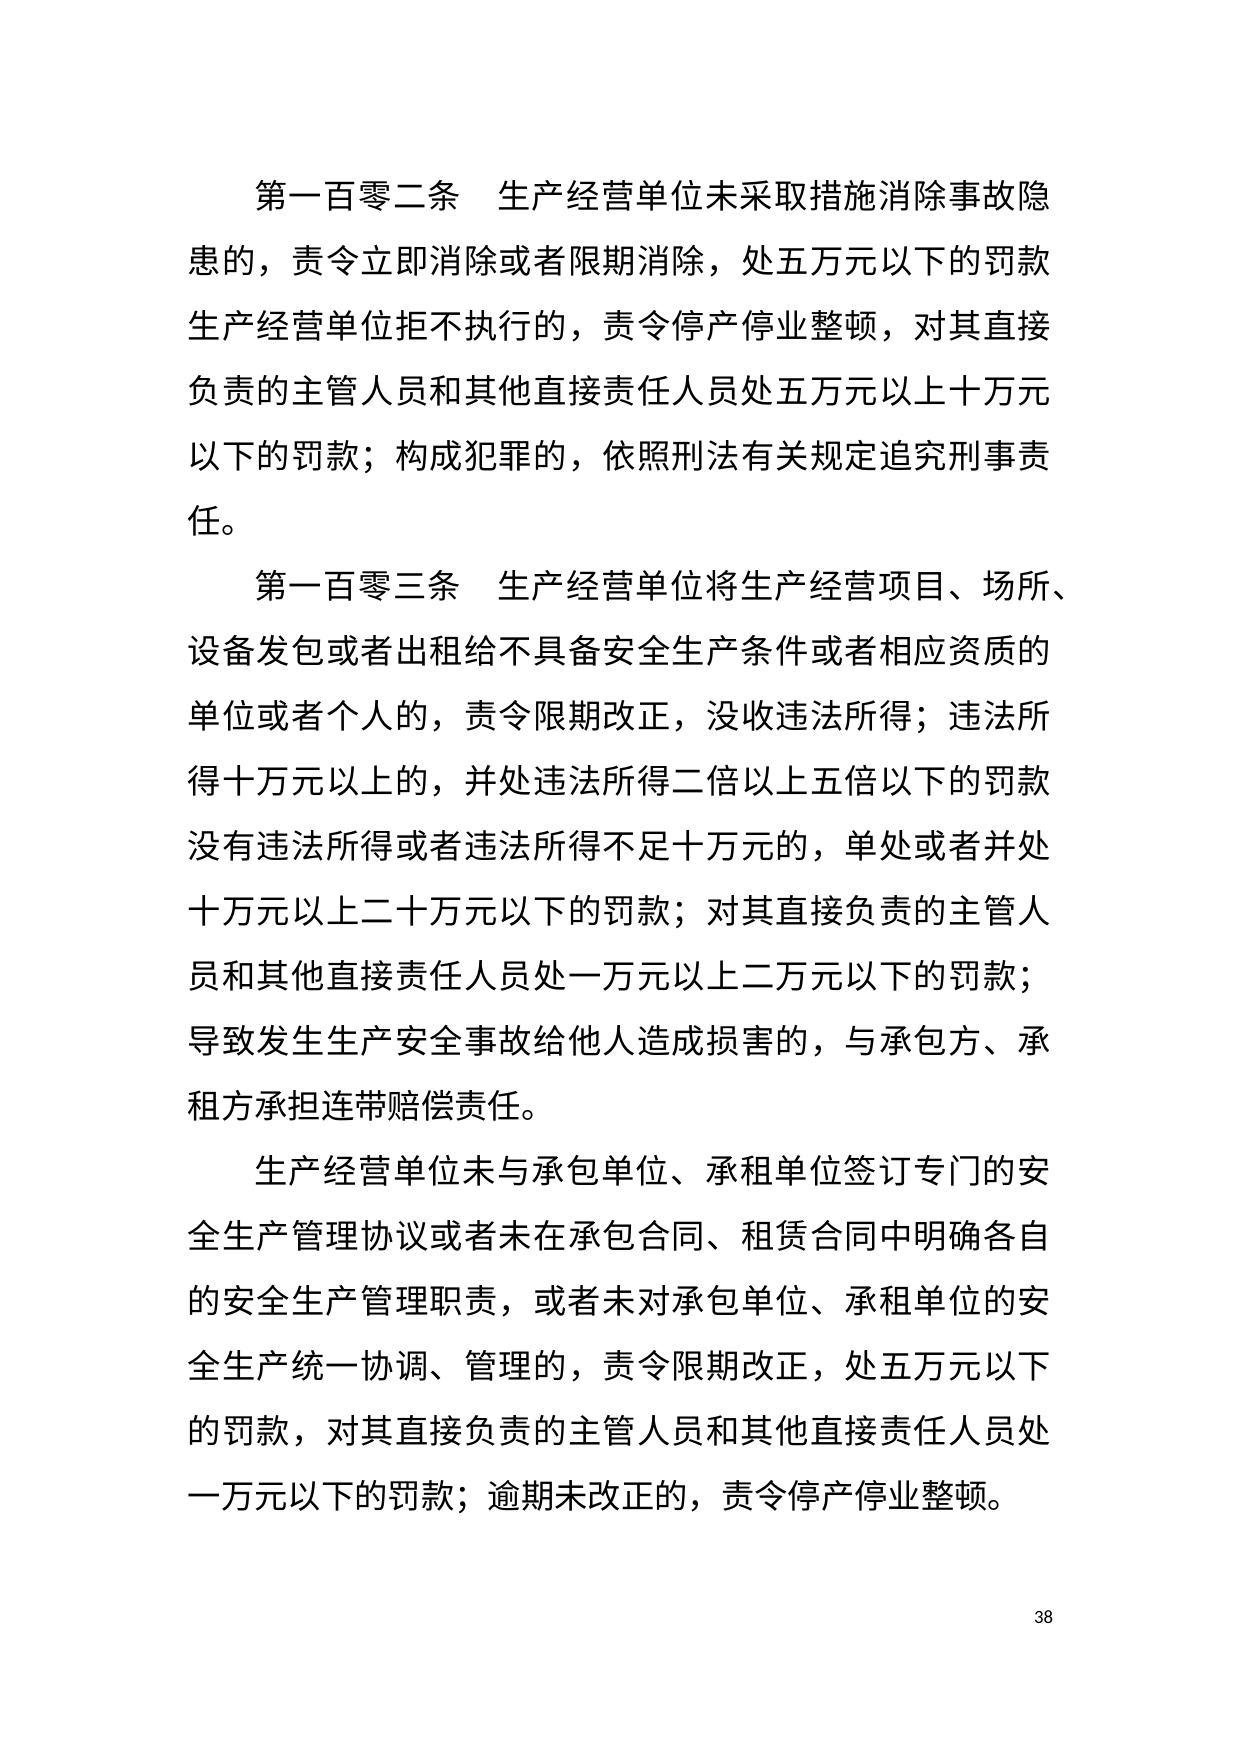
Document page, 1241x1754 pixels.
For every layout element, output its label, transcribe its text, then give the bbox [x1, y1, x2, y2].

text 生产经营单位未与承包单位、承租单位签订专门的安全生产管理协议或者未在承包合同、租赁合同中明确各自的安全生产管理职责，或者未对承包单位、承租单位的安全生产统一协调、管理的，责令限期改正，处五万元以下的罚款，对其直接负责的主管人员和其他直接责任人员处一万元以下的罚款；逾期未改正的，责令停产停业整顿。 [187, 1137, 1053, 1527]
text 第一百零二条 生产经营单位未采取措施消除事故隐患的，责令立即消除或者限期消除，处五万元以下的罚款；生产经营单位拒不执行的，责令停产停业整顿，对其直接负责的主管人员和其他直接责任人员处五万元以上十万元以下的罚款；构成犯罪的，依照刑法有关规定追究刑事责任。 [187, 162, 1053, 552]
text 第一百零三条 生产经营单位将生产经营项目、场所、设备发包或者出租给不具备安全生产条件或者相应资质的单位或者个人的，责令限期改正，没收违法所得；违法所得十万元以上的，并处违法所得二倍以上五倍以下的罚款；没有违法所得或者违法所得不足十万元的，单处或者并处十万元以上二十万元以下的罚款；对其直接负责的主管人员和其他直接责任人员处一万元以上二万元以下的罚款；导致发生生产安全事故给他人造成损害的，与承包方、承租方承担连带赔偿责任。 [187, 552, 1053, 1137]
